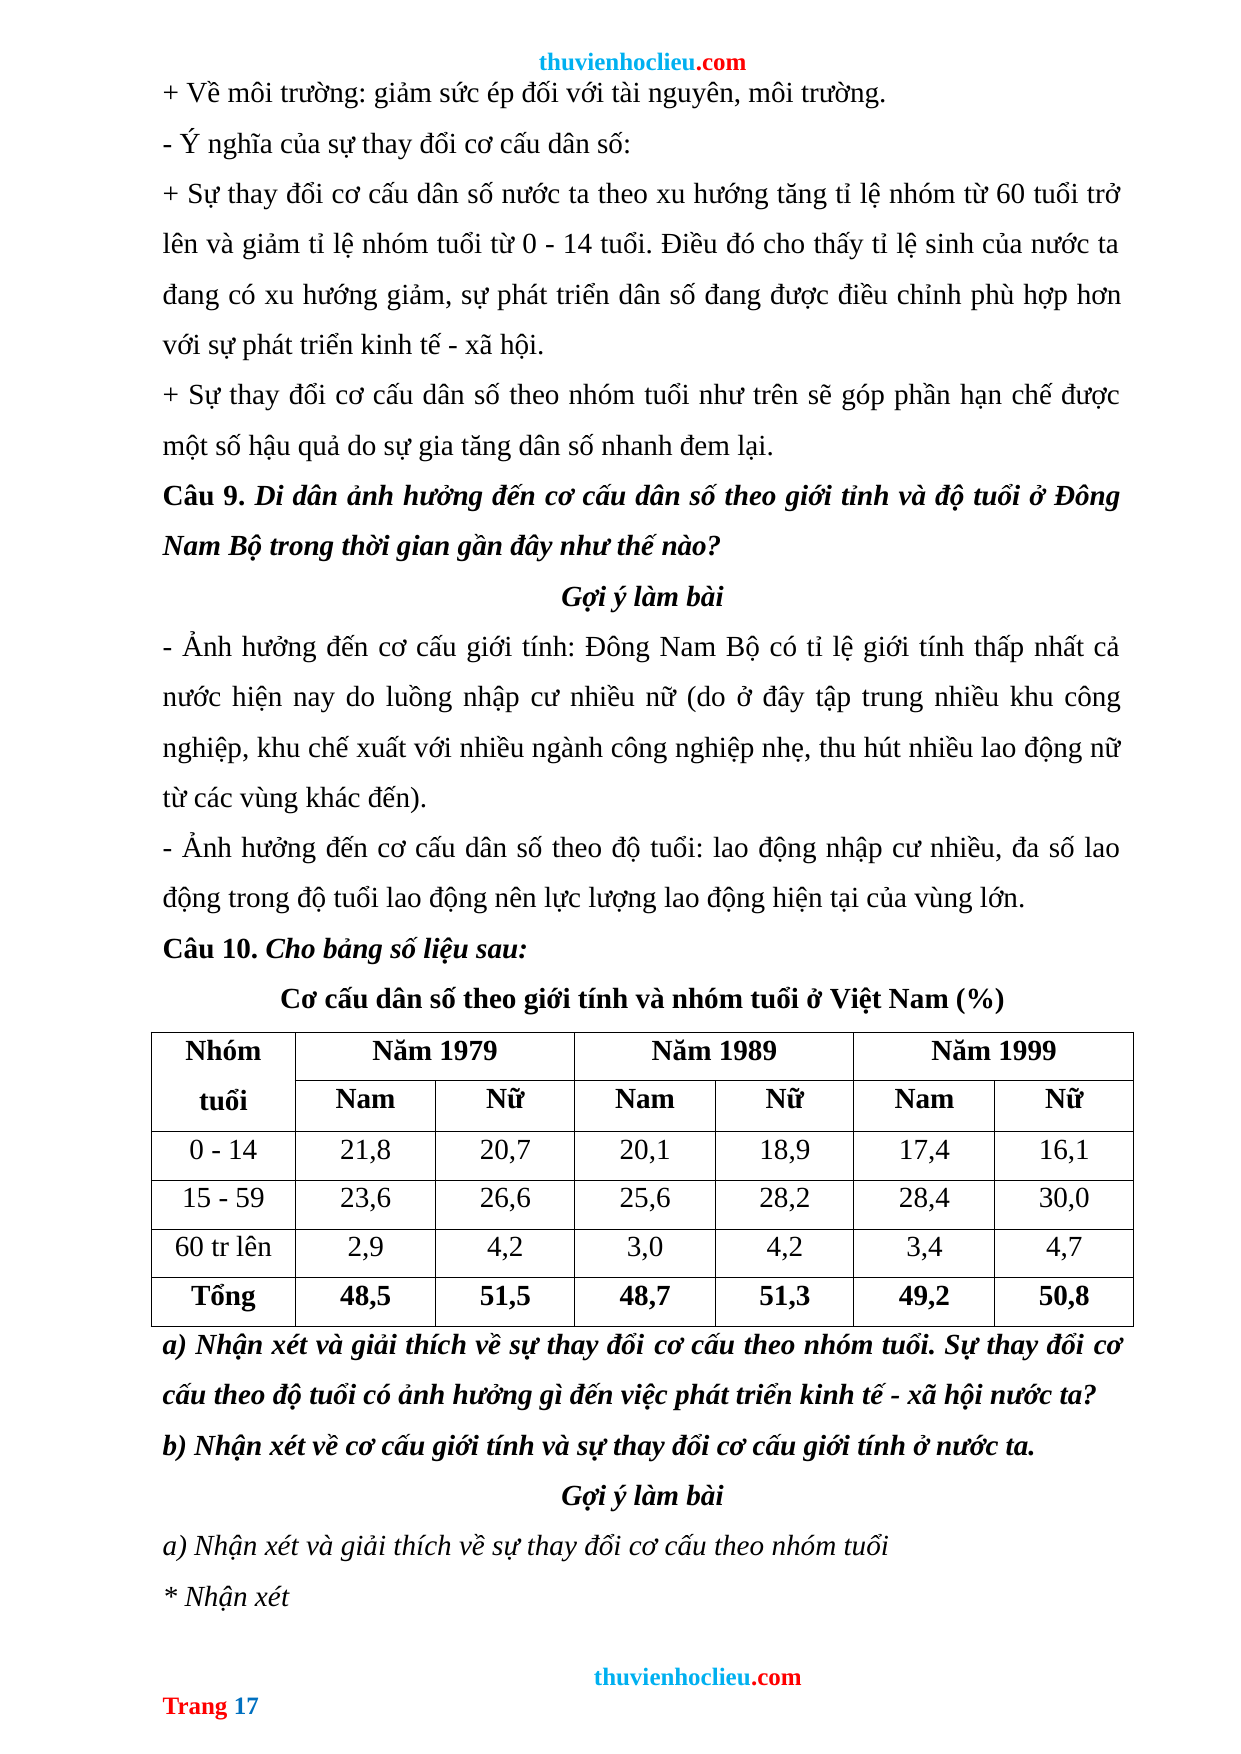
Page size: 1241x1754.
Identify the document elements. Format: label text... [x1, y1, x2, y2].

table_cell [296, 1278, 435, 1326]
text + Sự thay đổi cơ cấu dân số theo nhóm tuổi như trên sẽ góp phần hạn chế được một số hậu quả do sự gia tăng dân số nhanh đem lại. [162, 377, 1122, 461]
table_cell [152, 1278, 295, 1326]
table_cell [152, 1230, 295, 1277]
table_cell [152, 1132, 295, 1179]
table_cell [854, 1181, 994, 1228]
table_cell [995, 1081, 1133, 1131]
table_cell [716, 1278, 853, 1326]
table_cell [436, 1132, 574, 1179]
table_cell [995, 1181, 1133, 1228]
text - Ý nghĩa của sự thay đổi cơ cấu dân số: [162, 126, 1122, 159]
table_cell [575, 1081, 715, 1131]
text Gợi ý làm bài [162, 579, 1122, 612]
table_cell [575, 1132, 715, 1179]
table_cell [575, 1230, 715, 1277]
text - Ảnh hưởng đến cơ cấu dân số theo độ tuổi: lao động nhập cư nhiều, đa số lao động trong độ tuổi lao động nên lực lượng lao động hiện tại của vùng lớn. [162, 830, 1122, 914]
text b) Nhận xét về cơ cấu giới tính và sự thay đổi cơ cấu giới tính ở nước ta. [162, 1428, 1122, 1461]
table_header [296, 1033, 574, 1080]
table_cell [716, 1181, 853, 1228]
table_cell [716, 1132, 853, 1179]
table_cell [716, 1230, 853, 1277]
text Câu 9. Di dân ảnh hưởng đến cơ cấu dân số theo giới tỉnh và độ tuổi ở Đông Nam Bộ trong thời gian gần đây như thế nào? [162, 478, 1122, 562]
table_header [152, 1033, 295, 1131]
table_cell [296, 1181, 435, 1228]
text a) Nhận xét và giải thích về sự thay đổi cơ cấu theo nhóm tuổi. Sự thay đổi cơ cấu theo độ tuổi có ảnh hưởng gì đến việc phát triển kinh tế - xã hội nước ta? [162, 1327, 1122, 1411]
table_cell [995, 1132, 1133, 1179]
text Cơ cấu dân số theo giới tính và nhóm tuổi ở Việt Nam (%) [162, 981, 1122, 1015]
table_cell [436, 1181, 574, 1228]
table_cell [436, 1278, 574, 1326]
text + Sự thay đổi cơ cấu dân số nước ta theo xu hướng tăng tỉ lệ nhóm từ 60 tuổi trở lên và giảm tỉ lệ nhóm tuổi từ 0 - 14 tuổi. Điều đó cho thấy tỉ lệ sinh của nước ta đang có xu hướng giảm, sự phát triển dân số đang được điều chỉnh phù hợp hơn với sự phát triển kinh tế - xã hội. [162, 176, 1122, 361]
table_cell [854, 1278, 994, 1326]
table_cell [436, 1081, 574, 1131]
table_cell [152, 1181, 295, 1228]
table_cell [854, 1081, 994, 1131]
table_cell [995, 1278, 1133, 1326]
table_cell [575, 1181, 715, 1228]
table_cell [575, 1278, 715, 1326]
text Gợi ý làm bài [162, 1478, 1122, 1512]
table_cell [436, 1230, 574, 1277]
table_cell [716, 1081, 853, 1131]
text + Về môi trường: giảm sức ép đối với tài nguyên, môi trường. [162, 76, 1122, 109]
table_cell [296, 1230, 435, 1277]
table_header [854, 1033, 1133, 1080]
text Câu 10. Cho bảng số liệu sau: [162, 931, 1122, 964]
text - Ảnh hưởng đến cơ cấu giới tính: Đông Nam Bộ có tỉ lệ giới tính thấp nhất cả nước hiện nay do luồng nhập cư nhiều nữ (do ở đây tập trung nhiều khu công nghiệp, khu chế xuất với nhiều ngành công nghiệp nhẹ, thu hút nhiều lao động nữ từ các vùng khác đến). [162, 629, 1122, 813]
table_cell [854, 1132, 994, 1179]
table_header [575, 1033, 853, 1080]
text * Nhận xét [162, 1579, 1122, 1612]
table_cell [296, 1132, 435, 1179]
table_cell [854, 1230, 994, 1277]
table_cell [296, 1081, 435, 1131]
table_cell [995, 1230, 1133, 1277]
text a) Nhận xét và giải thích về sự thay đổi cơ cấu theo nhóm tuổi [162, 1528, 1122, 1562]
